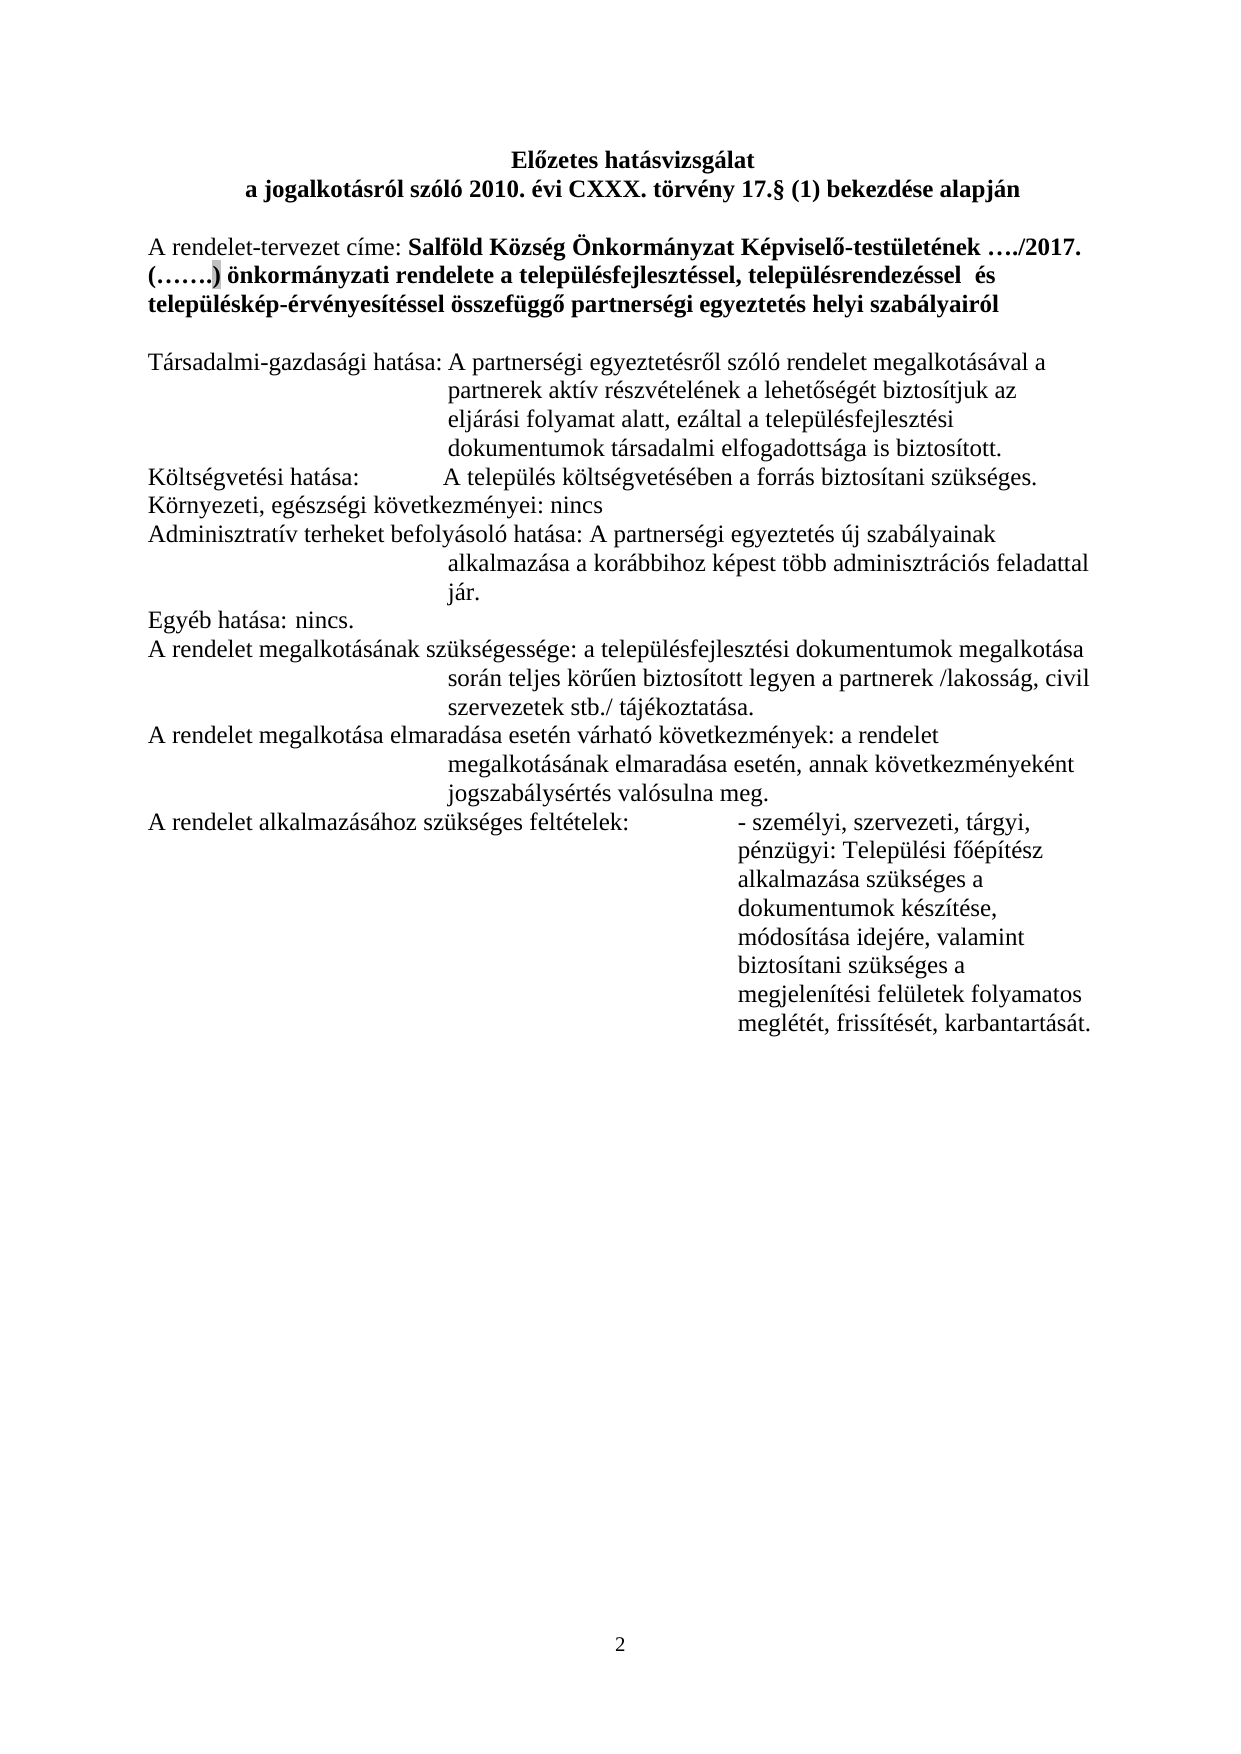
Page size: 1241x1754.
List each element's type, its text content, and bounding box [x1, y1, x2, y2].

text Költségvetési hatása: A település költségvetésében a forrás biztosítani szükséges. [148, 462, 1093, 490]
text A rendelet megalkotása elmaradása esetén várható következmények: a rendelet megalkotásának elmaradása esetén, annak következményeként jogszabálysértés valósulna meg. [148, 720, 1093, 807]
text Adminisztratív terheket befolyásoló hatása: A partnerségi egyeztetés új szabályainak alkalmazása a korábbihoz képest több adminisztrációs feladattal jár. [148, 519, 1093, 605]
text a jogalkotásról szóló 2010. évi CXXX. törvény 17.§ (1) bekezdése alapján [148, 174, 1093, 203]
text A rendelet megalkotásának szükségessége: a településfejlesztési dokumentumok megalkotása során teljes körűen biztosított legyen a partnerek /lakosság, civil szervezetek stb./ tájékoztatása. [148, 634, 1093, 720]
text Környezeti, egészségi következményei: nincs [148, 490, 1093, 519]
text A rendelet alkalmazásához szükséges feltételek: - személyi, szervezeti, tárgyi, pénzügyi: Települési főépítész alkalmazása szükséges a dokumentumok készítése, módosítása idejére, valamint biztosítani szükséges a megjelenítési felületek folyamatos meglétét, frissítését, karbantartását. [148, 807, 1093, 1037]
text Egyéb hatása: nincs. [148, 605, 1093, 634]
text Előzetes hatásvizsgálat [148, 145, 1093, 174]
text Társadalmi-gazdasági hatása: A partnerségi egyeztetésről szóló rendelet megalkotásával a partnerek aktív részvételének a lehetőségét biztosítjuk az eljárási folyamat alatt, ezáltal a településfejlesztési dokumentumok társadalmi elfogadottsága is biztosított. [148, 347, 1093, 462]
text A rendelet-tervezet címe: Salföld Község Önkormányzat Képviselő-testületének …./2017. (…….) önkormányzati rendelete a településfejlesztéssel, településrendezéssel és településkép-érvényesítéssel összefüggő partnerségi egyeztetés helyi szabályairól [148, 232, 1093, 318]
